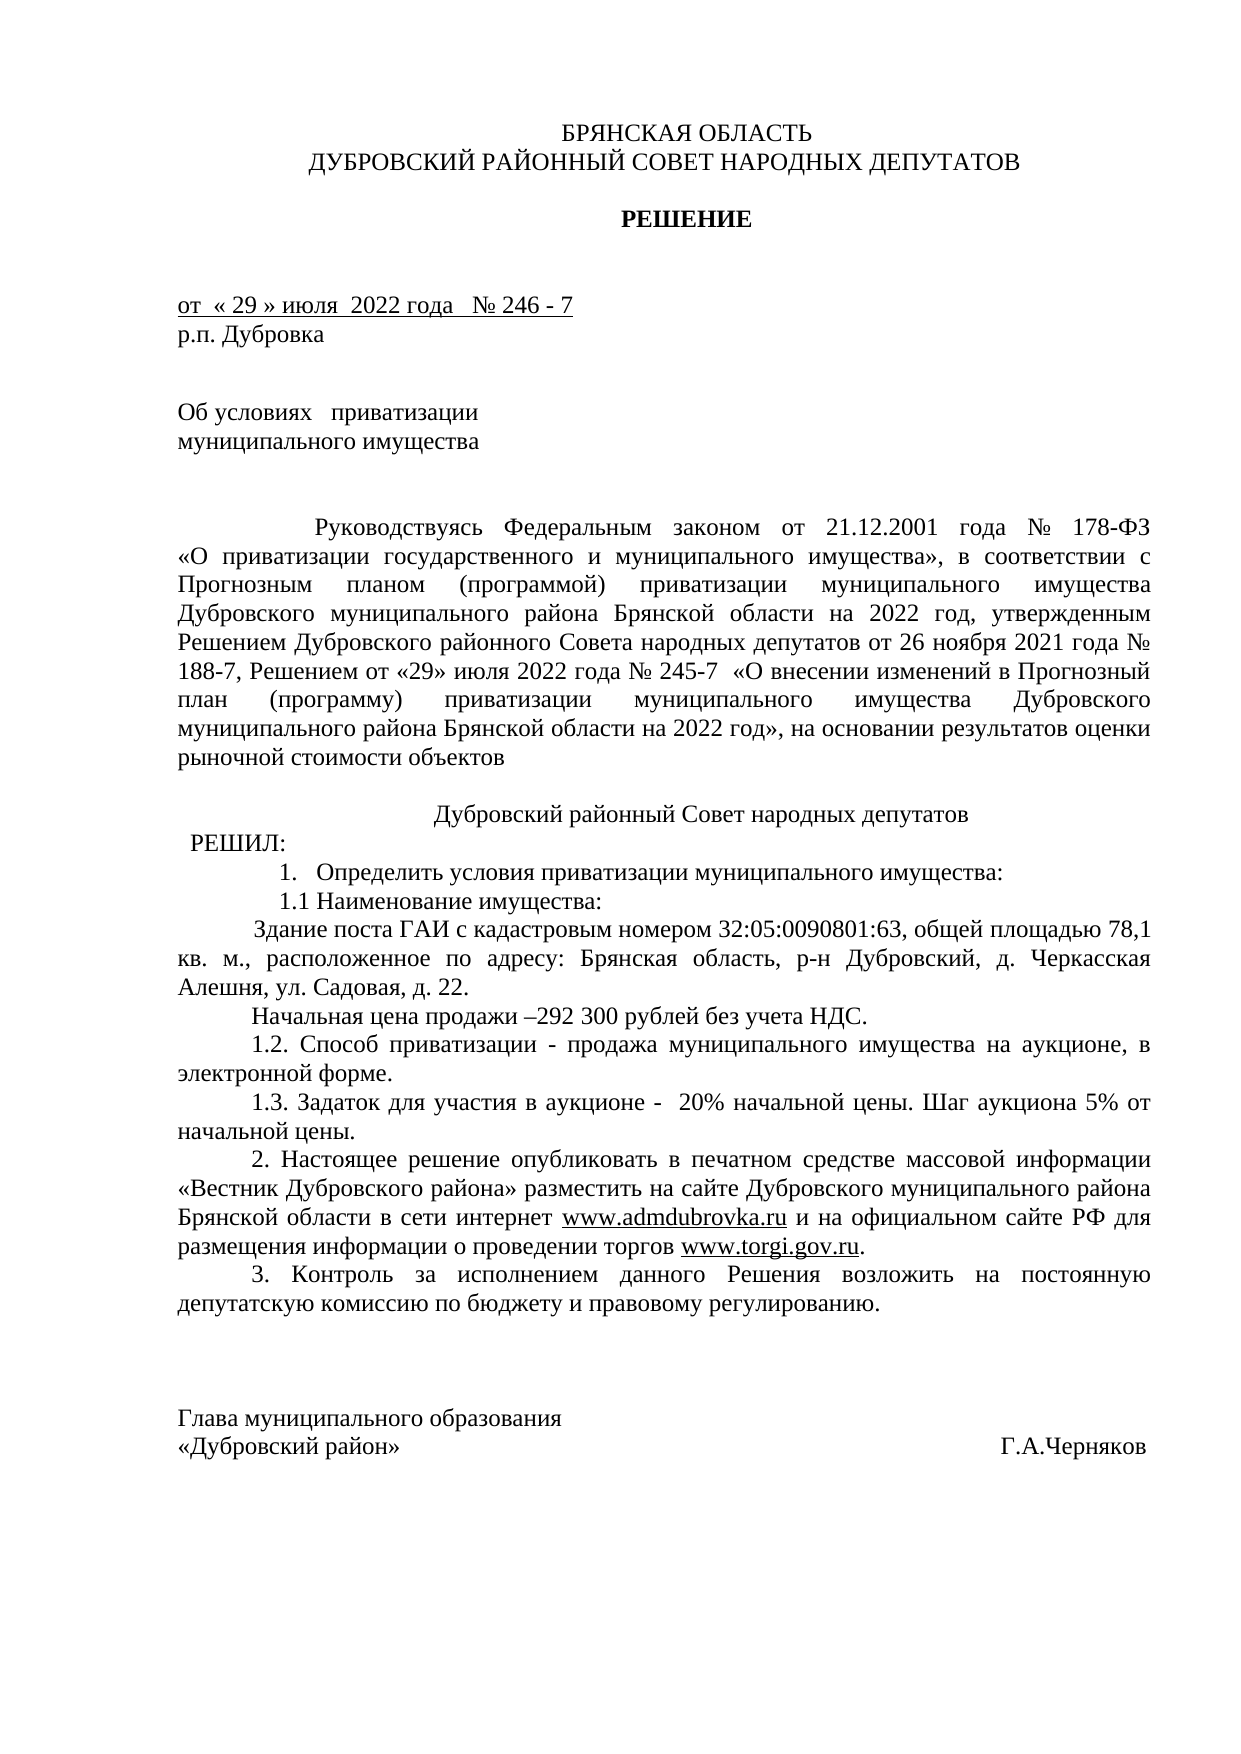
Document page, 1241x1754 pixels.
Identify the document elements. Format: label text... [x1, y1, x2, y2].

text «Дубровский район» Г.А.Черняков [177, 1431, 1152, 1460]
text Руководствуясь Федеральным законом от 21.12.2001 года № 178-ФЗ «О приватизации государственного и муниципального имущества», в соответствии с Прогнозным планом (программой) приватизации муниципального имущества Дубровского муниципального района Брянской области на 2022 год, утвержденным Решением Дубровского районного Совета народных депутатов от 26 ноября 2021 года № 188-7, Решением от «29» июля 2022 года № 245-7 «О внесении изменений в Прогнозный план (программу) приватизации муниципального имущества Дубровского муниципального района Брянской области на 2022 год», на основании результатов оценки рыночной стоимости объектов [177, 512, 1152, 771]
text ДУБРОВСКИЙ РАЙОННЫЙ СОВЕТ НАРОДНЫХ ДЕПУТАТОВ [177, 147, 1152, 176]
text муниципального имущества [177, 426, 1152, 454]
text Глава муниципального образования [177, 1403, 1152, 1431]
text Начальная цена продажи –292 300 рублей без учета НДС. [177, 1001, 1152, 1029]
text Дубровский районный Совет народных депутатов [177, 799, 1152, 828]
text 3. Контроль за исполнением данного Решения возложить на постоянную депутатскую комиссию по бюджету и правовому регулированию. [177, 1259, 1152, 1317]
text р.п. Дубровка [177, 319, 1152, 348]
text 2. Настоящее решение опубликовать в печатном средстве массовой информации «Вестник Дубровского района» разместить на сайте Дубровского муниципального района Брянской области в сети интернет www.admdubrovka.ru и на официальном сайте РФ для размещения информации о проведении торгов www.torgi.gov.ru. [177, 1144, 1152, 1259]
text 1.2. Способ приватизации - продажа муниципального имущества на аукционе, в электронной форме. [177, 1029, 1152, 1087]
text БРЯНСКАЯ ОБЛАСТЬ [177, 118, 1152, 147]
text РЕШИЛ: [177, 828, 1152, 857]
text РЕШЕНИЕ [177, 204, 1152, 233]
text 1.1 Наименование имущества: [279, 886, 1152, 914]
text 1.3. Задаток для участия в аукционе - 20% начальной цены. Шаг аукциона 5% от начальной цены. [177, 1087, 1152, 1144]
list Определить условия приватизации муниципального имущества: [279, 857, 1152, 886]
text от « 29 » июля 2022 года № 246 - 7 [177, 291, 1152, 319]
text Об условиях приватизации [177, 397, 1152, 426]
text Здание поста ГАИ с кадастровым номером 32:05:0090801:63, общей площадью 78,1 кв. м., расположенное по адресу: Брянская область, р-н Дубровский, д. Черкасская Алешня, ул. Садовая, д. 22. [177, 914, 1152, 1001]
